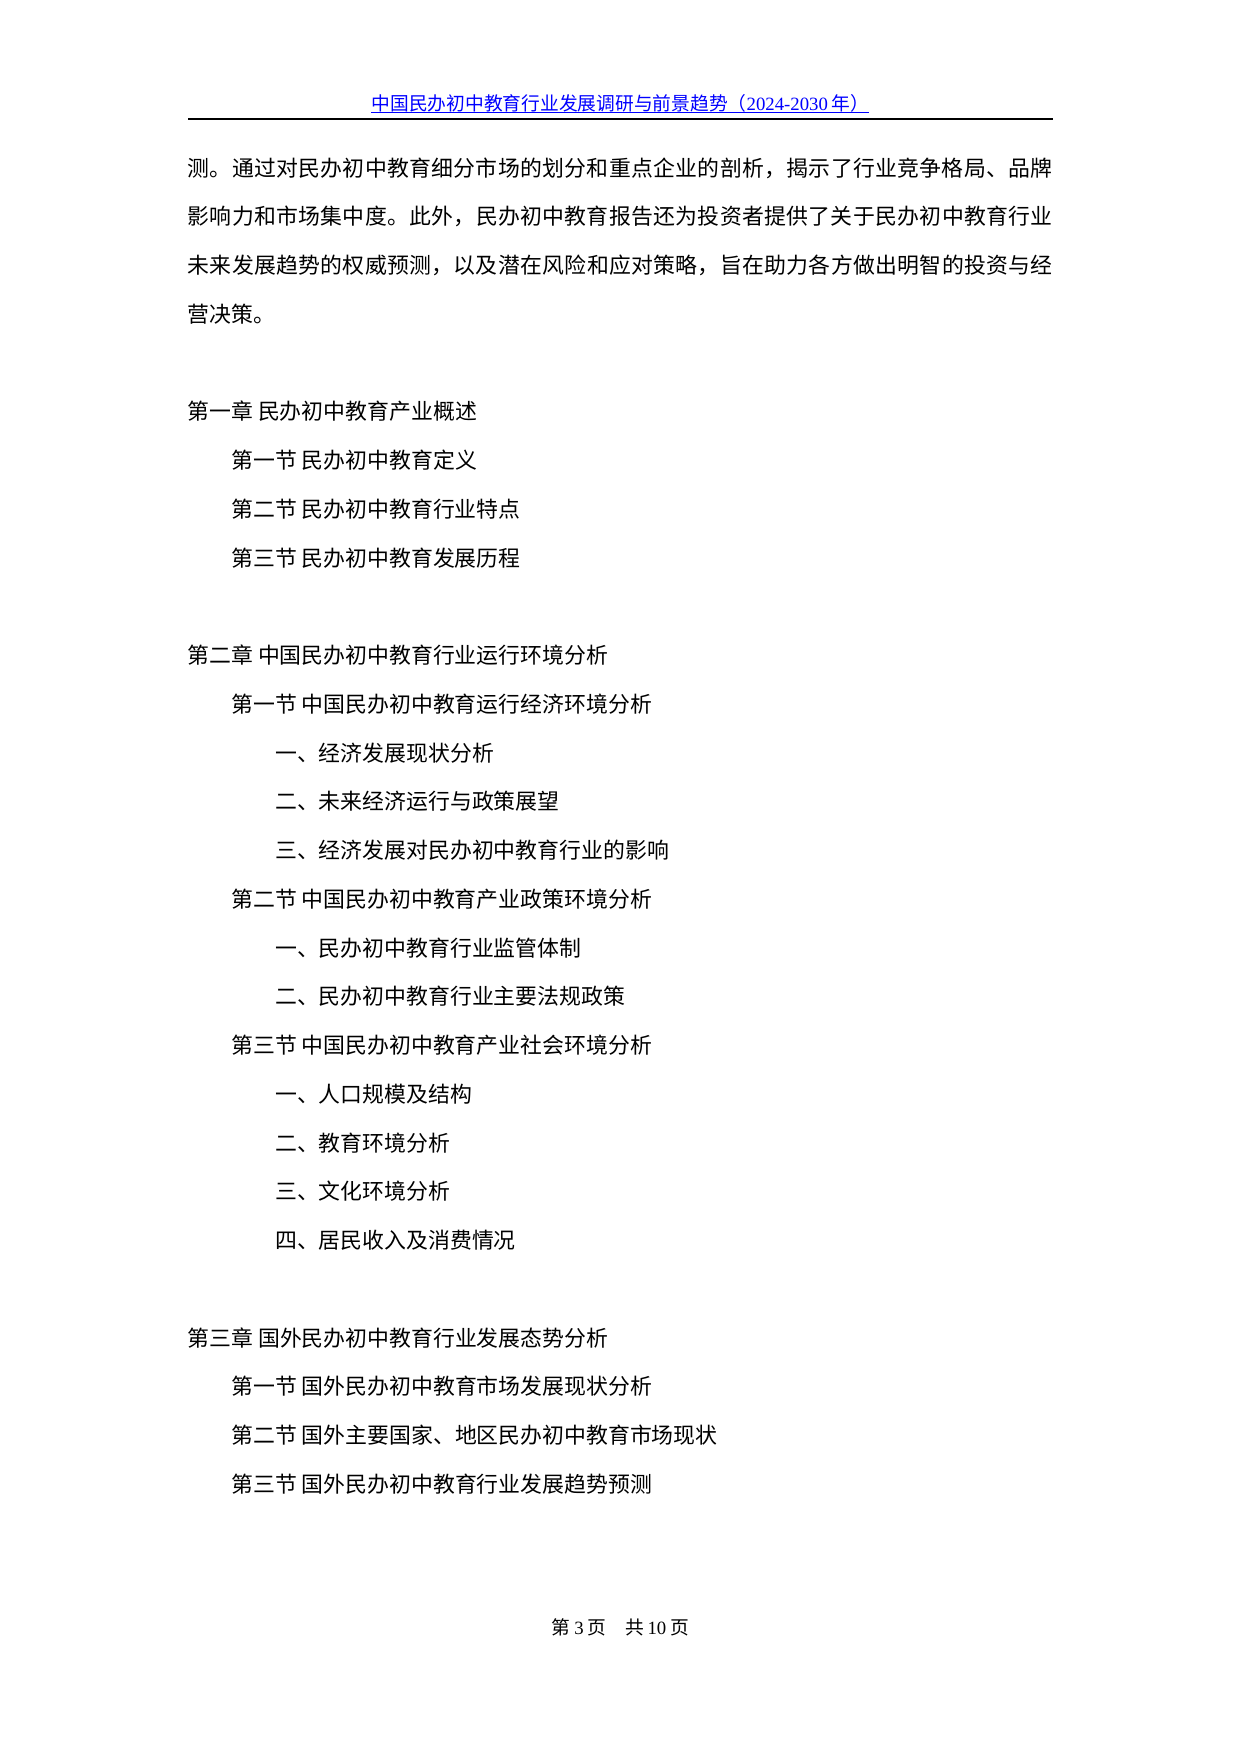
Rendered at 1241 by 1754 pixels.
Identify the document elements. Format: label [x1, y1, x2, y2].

text [187, 150, 1053, 1499]
